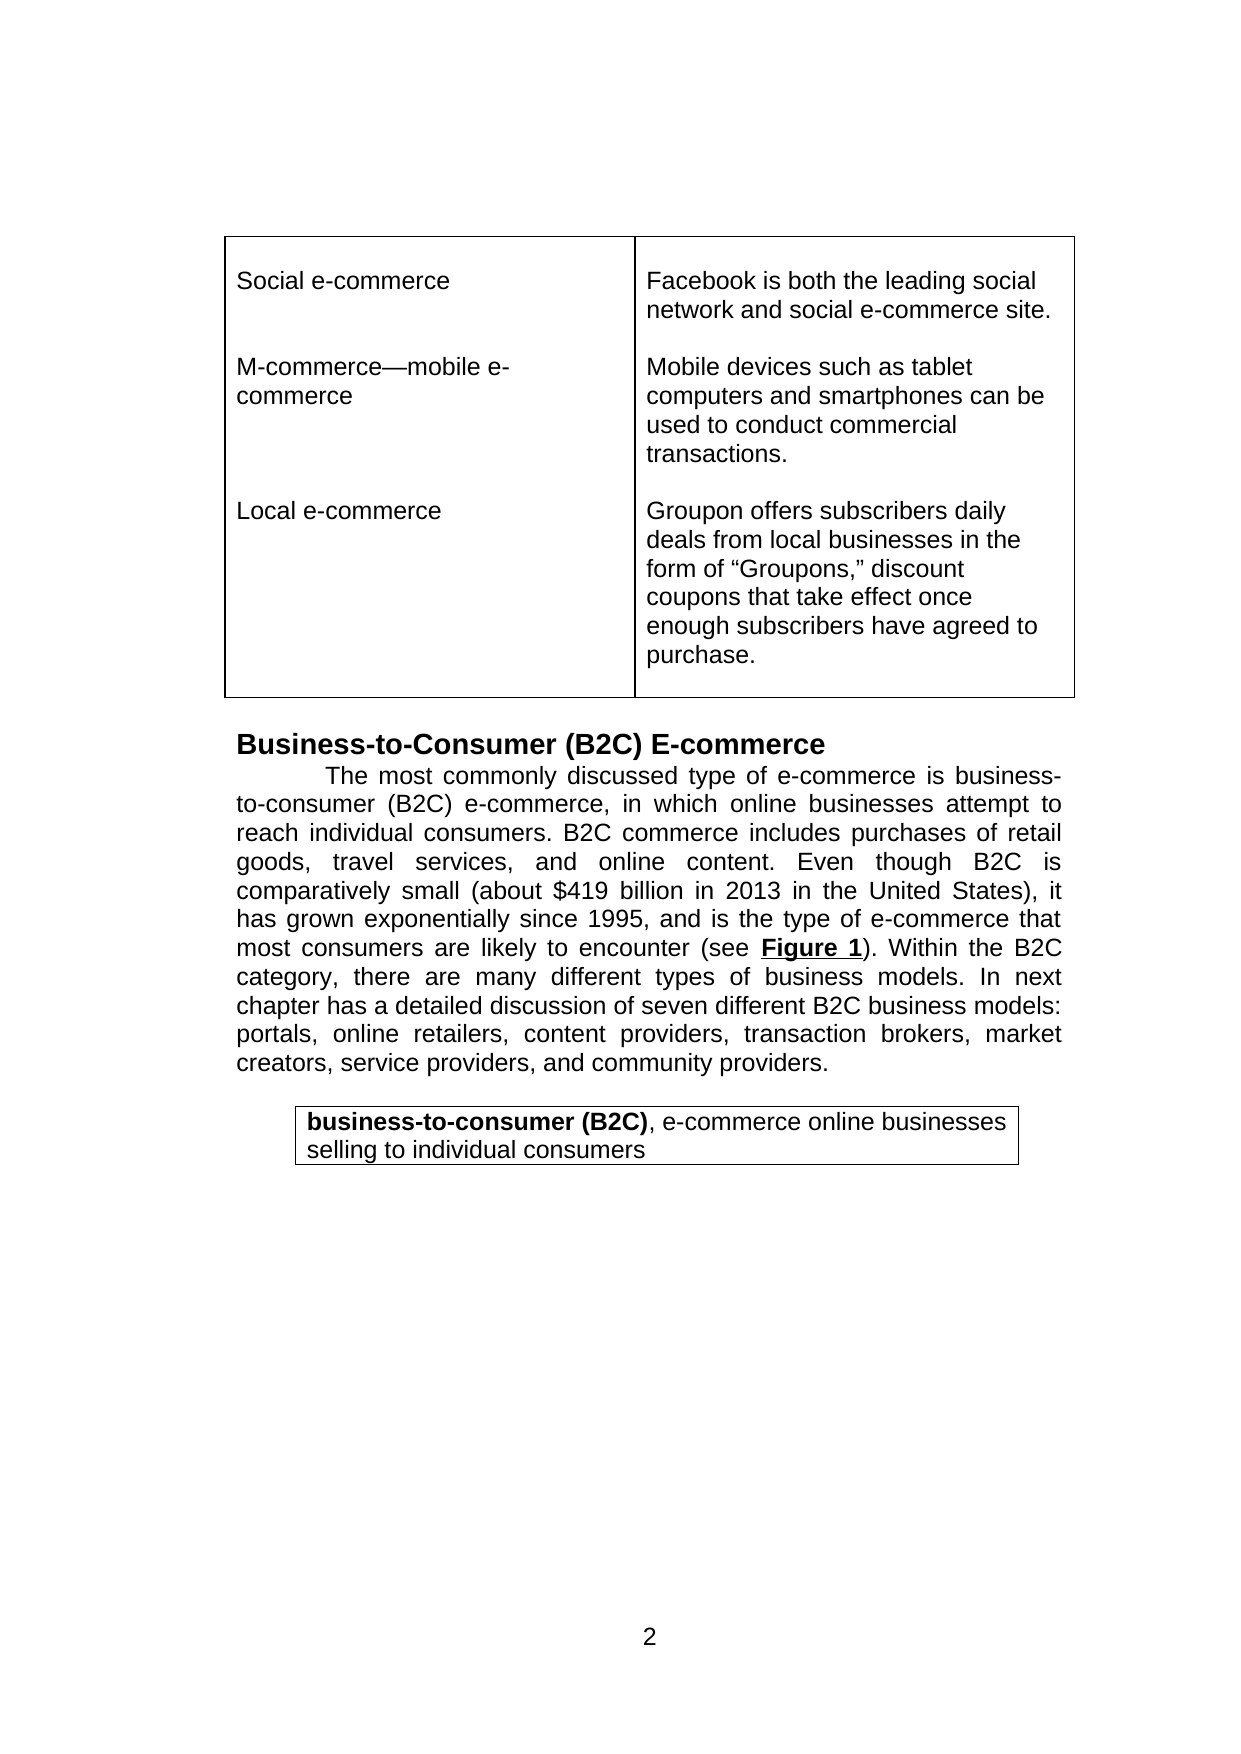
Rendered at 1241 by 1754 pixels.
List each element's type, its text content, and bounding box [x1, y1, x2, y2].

text Business-to-Consumer (B2C) E-commerce [236, 727, 1063, 761]
text The most commonly discussed type of e-commerce is business-to-consumer (B2C) e-commerce, in which online businesses attempt to reach individual consumers. B2C commerce includes purchases of retail goods, travel services, and online content. Even though B2C is comparatively small (about $419 billion in 2013 in the United States), it has grown exponentially since 1995, and is the type of e-commerce that most consumers are likely to encounter (see Figure 1). Within the B2C category, there are many different types of business models. In next chapter has a detailed discussion of seven different B2C business models: portals, online retailers, content providers, transaction brokers, market creators, service providers, and community providers. [236, 761, 1063, 1077]
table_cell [636, 237, 1074, 697]
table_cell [226, 237, 634, 697]
table_header business-to-consumer (B2C), e-commerce online businesses selling to individual consumers [296, 1107, 1018, 1164]
